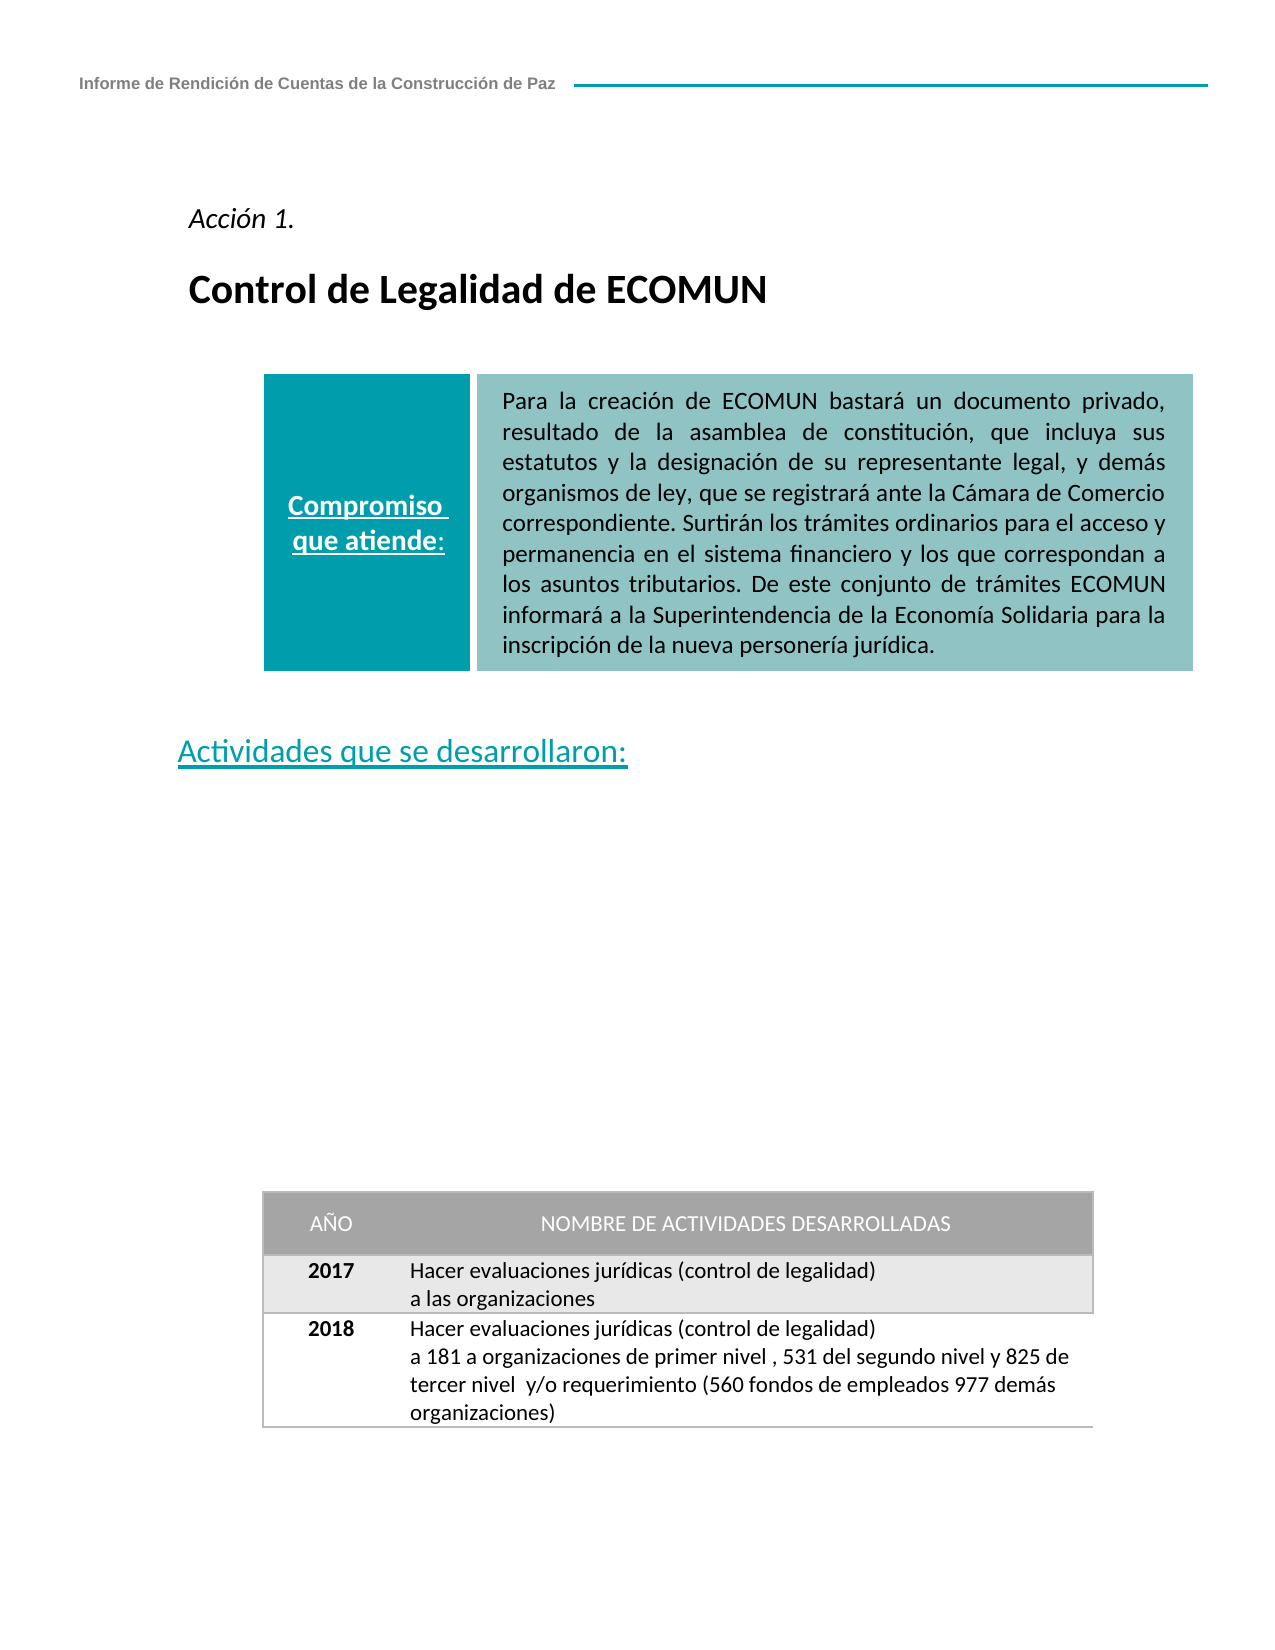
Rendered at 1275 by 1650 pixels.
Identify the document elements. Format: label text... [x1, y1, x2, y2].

text Actividades que se desarrollaron: [177, 731, 1098, 771]
table_cell 2018 [264, 1314, 399, 1426]
table_header Para la creación de ECOMUN bastará un documento privado, resultado de la asamblea de constitución, que incluya sus estatutos y la designación de su representante legal, y demás organismos de ley, que se registrará ante la Cámara de Comercio correspondiente. Surtirán los trámites ordinarios para el acceso y permanencia en el sistema financiero y los que correspondan a los asuntos tributarios. De este conjunto de trámites ECOMUN informará a la Superintendencia de la Economía Solidaria para la inscripción de la nueva personería jurídica. [477, 374, 1193, 671]
table_header NOMBRE DE ACTIVIDADES DESARROLLADAS [399, 1193, 1092, 1254]
text Control de Legalidad de ECOMUN [188, 263, 1098, 314]
table_cell 2017 [264, 1256, 399, 1312]
table_header AÑO [264, 1193, 399, 1254]
table_cell Hacer evaluaciones jurídicas (control de legalidad) a 181 a organizaciones de primer nivel , 531 del segundo nivel y 825 de tercer nivel y/o requerimiento (560 fondos de empleados 977 demás organizaciones) [399, 1314, 1093, 1426]
text Acción 1. [188, 200, 1098, 263]
table_cell Hacer evaluaciones jurídicas (control de legalidad) a las organizaciones [399, 1256, 1092, 1312]
table_header Compromiso que atiende: [264, 374, 470, 671]
